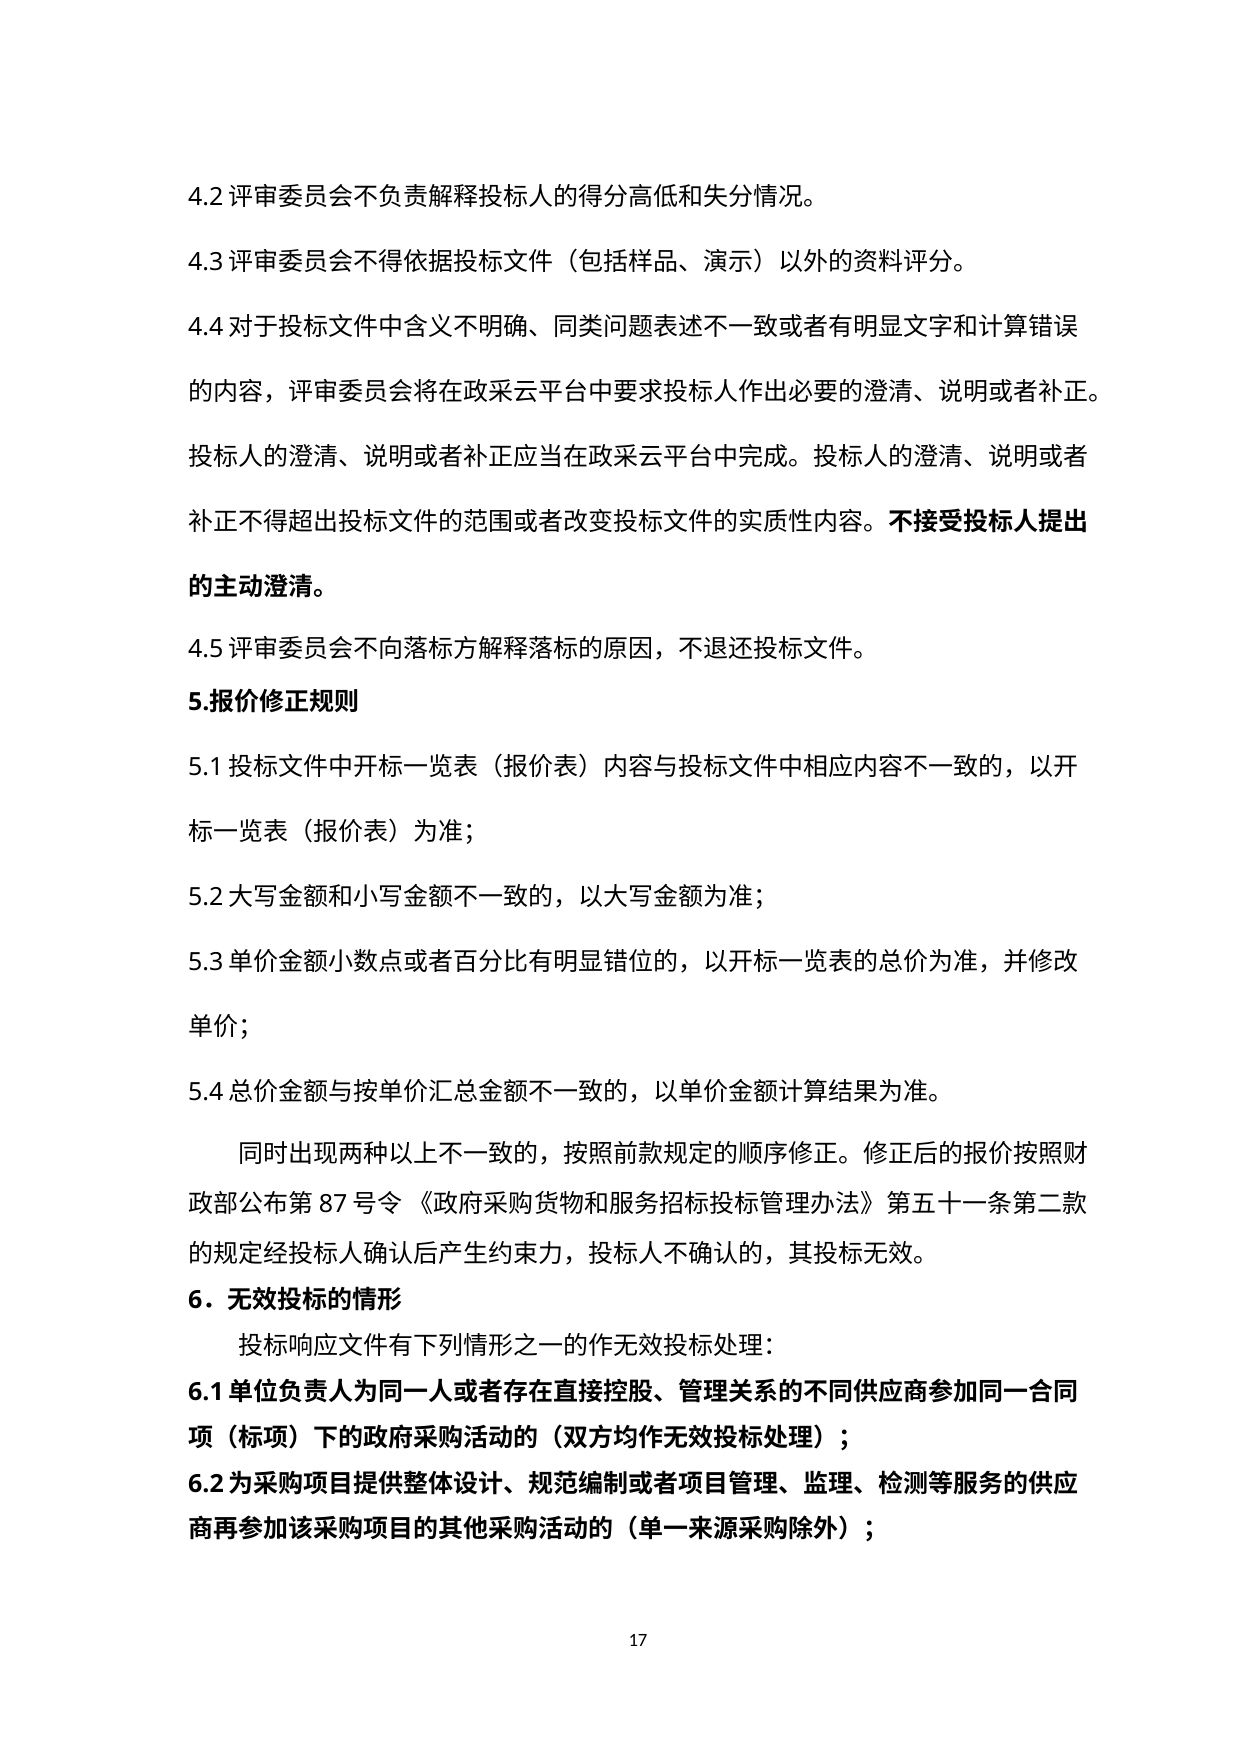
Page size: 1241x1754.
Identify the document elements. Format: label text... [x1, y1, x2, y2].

text 投标响应文件有下列情形之一的作无效投标处理： [188, 1318, 1088, 1364]
text 5.2大写金额和小写金额不一致的，以大写金额为准； [188, 862, 1088, 927]
text 5.4总价金额与按单价汇总金额不一致的，以单价金额计算结果为准。 [188, 1057, 1088, 1122]
text 4.5评审委员会不向落标方解释落标的原因，不退还投标文件。 [188, 617, 1088, 667]
text 5.报价修正规则 [188, 667, 1088, 732]
text 5.1投标文件中开标一览表（报价表）内容与投标文件中相应内容不一致的，以开标一览表（报价表）为准； [188, 732, 1088, 862]
text 4.3评审委员会不得依据投标文件（包括样品、演示）以外的资料评分。 [188, 227, 1088, 292]
text 6.2为采购项目提供整体设计、规范编制或者项目管理、监理、检测等服务的供应商再参加该采购项目的其他采购活动的（单一来源采购除外）； [188, 1455, 1088, 1547]
text 4.4对于投标文件中含义不明确、同类问题表述不一致或者有明显文字和计算错误的内容，评审委员会将在政采云平台中要求投标人作出必要的澄清、说明或者补正。投标人的澄清、说明或者补正应当在政采云平台中完成。投标人的澄清、说明或者补正不得超出投标文件的范围或者改变投标文件的实质性内容。不接受投标人提出的主动澄清。 [188, 292, 1088, 617]
text 同时出现两种以上不一致的，按照前款规定的顺序修正。修正后的报价按照财政部公布第87号令 《政府采购货物和服务招标投标管理办法》第五十一条第二款的规定经投标人确认后产生约束力，投标人不确认的，其投标无效。 [188, 1122, 1088, 1272]
text 6．无效投标的情形 [188, 1272, 1088, 1318]
text 6.1单位负责人为同一人或者存在直接控股、管理关系的不同供应商参加同一合同项（标项）下的政府采购活动的（双方均作无效投标处理）； [188, 1364, 1088, 1455]
text 4.2评审委员会不负责解释投标人的得分高低和失分情况。 [188, 162, 1088, 227]
text 5.3单价金额小数点或者百分比有明显错位的，以开标一览表的总价为准，并修改单价； [188, 927, 1088, 1057]
